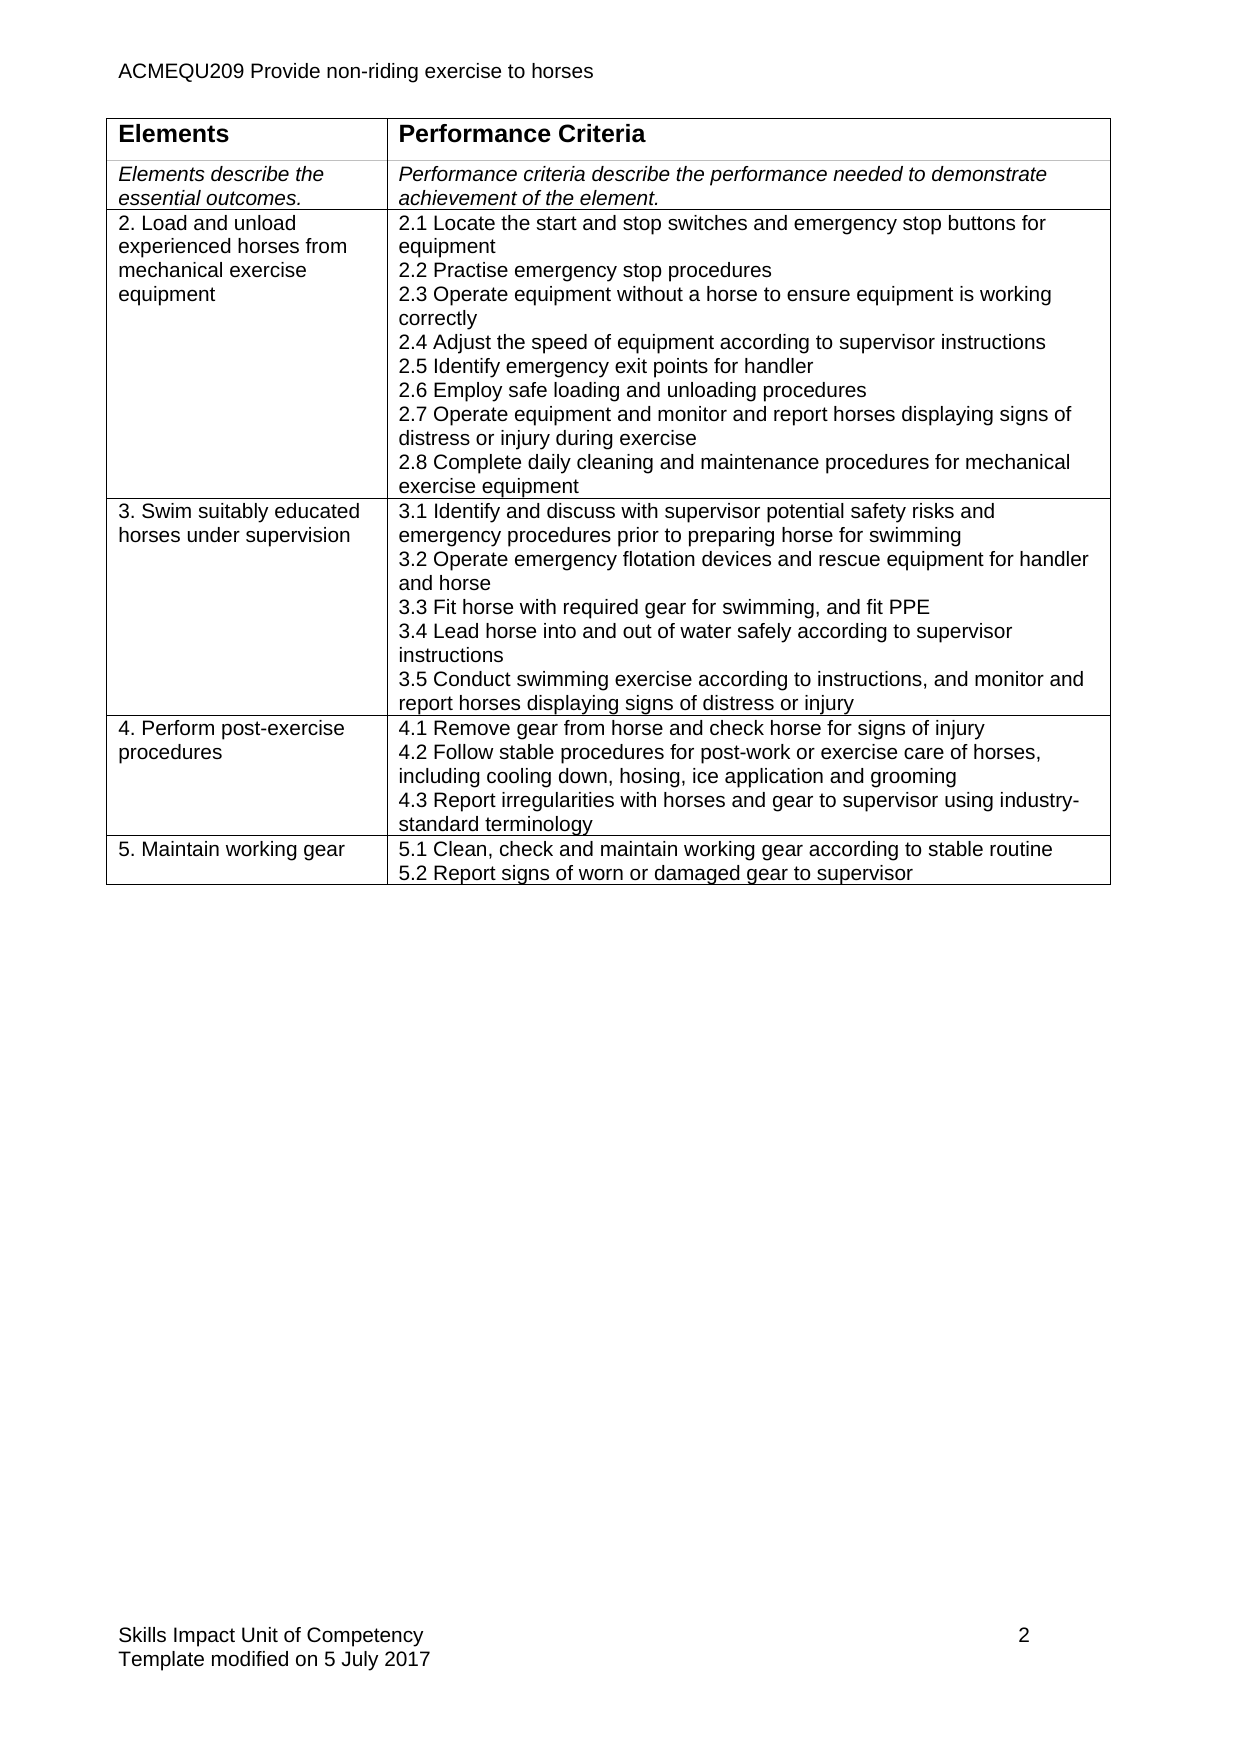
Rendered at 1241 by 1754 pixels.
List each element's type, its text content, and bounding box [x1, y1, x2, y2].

table_cell Performance criteria describe the performance needed to demonstrate achievement of the element. [388, 161, 1110, 209]
table_cell 3.1 Identify and discuss with supervisor potential safety risks and emergency procedures prior to preparing horse for swimming 3.2 Operate emergency flotation devices and rescue equipment for handler and horse 3.3 Fit horse with required gear for swimming, and fit PPE 3.4 Lead horse into and out of water safely according to supervisor instructions 3.5 Conduct swimming exercise according to instructions, and monitor and report horses displaying signs of distress or injury [388, 499, 1110, 714]
table_cell Elements describe the essential outcomes. [107, 161, 387, 209]
table_header Performance Criteria [388, 119, 1110, 160]
table_header Elements [107, 119, 387, 160]
table_cell 5. Maintain working gear [107, 836, 387, 884]
table_cell 4.1 Remove gear from horse and check horse for signs of injury 4.2 Follow stable procedures for post-work or exercise care of horses, including cooling down, hosing, ice application and grooming 4.3 Report irregularities with horses and gear to supervisor using industry-standard terminology [388, 716, 1110, 835]
table_cell 2. Load and unload experienced horses from mechanical exercise equipment [107, 210, 387, 498]
table_cell 4. Perform post-exercise procedures [107, 716, 387, 835]
table_cell 3. Swim suitably educated horses under supervision [107, 499, 387, 714]
table_cell 5.1 Clean, check and maintain working gear according to stable routine 5.2 Report signs of worn or damaged gear to supervisor [388, 836, 1110, 884]
table_cell 2.1 Locate the start and stop switches and emergency stop buttons for equipment 2.2 Practise emergency stop procedures 2.3 Operate equipment without a horse to ensure equipment is working correctly 2.4 Adjust the speed of equipment according to supervisor instructions 2.5 Identify emergency exit points for handler 2.6 Employ safe loading and unloading procedures 2.7 Operate equipment and monitor and report horses displaying signs of distress or injury during exercise 2.8 Complete daily cleaning and maintenance procedures for mechanical exercise equipment [388, 210, 1110, 498]
